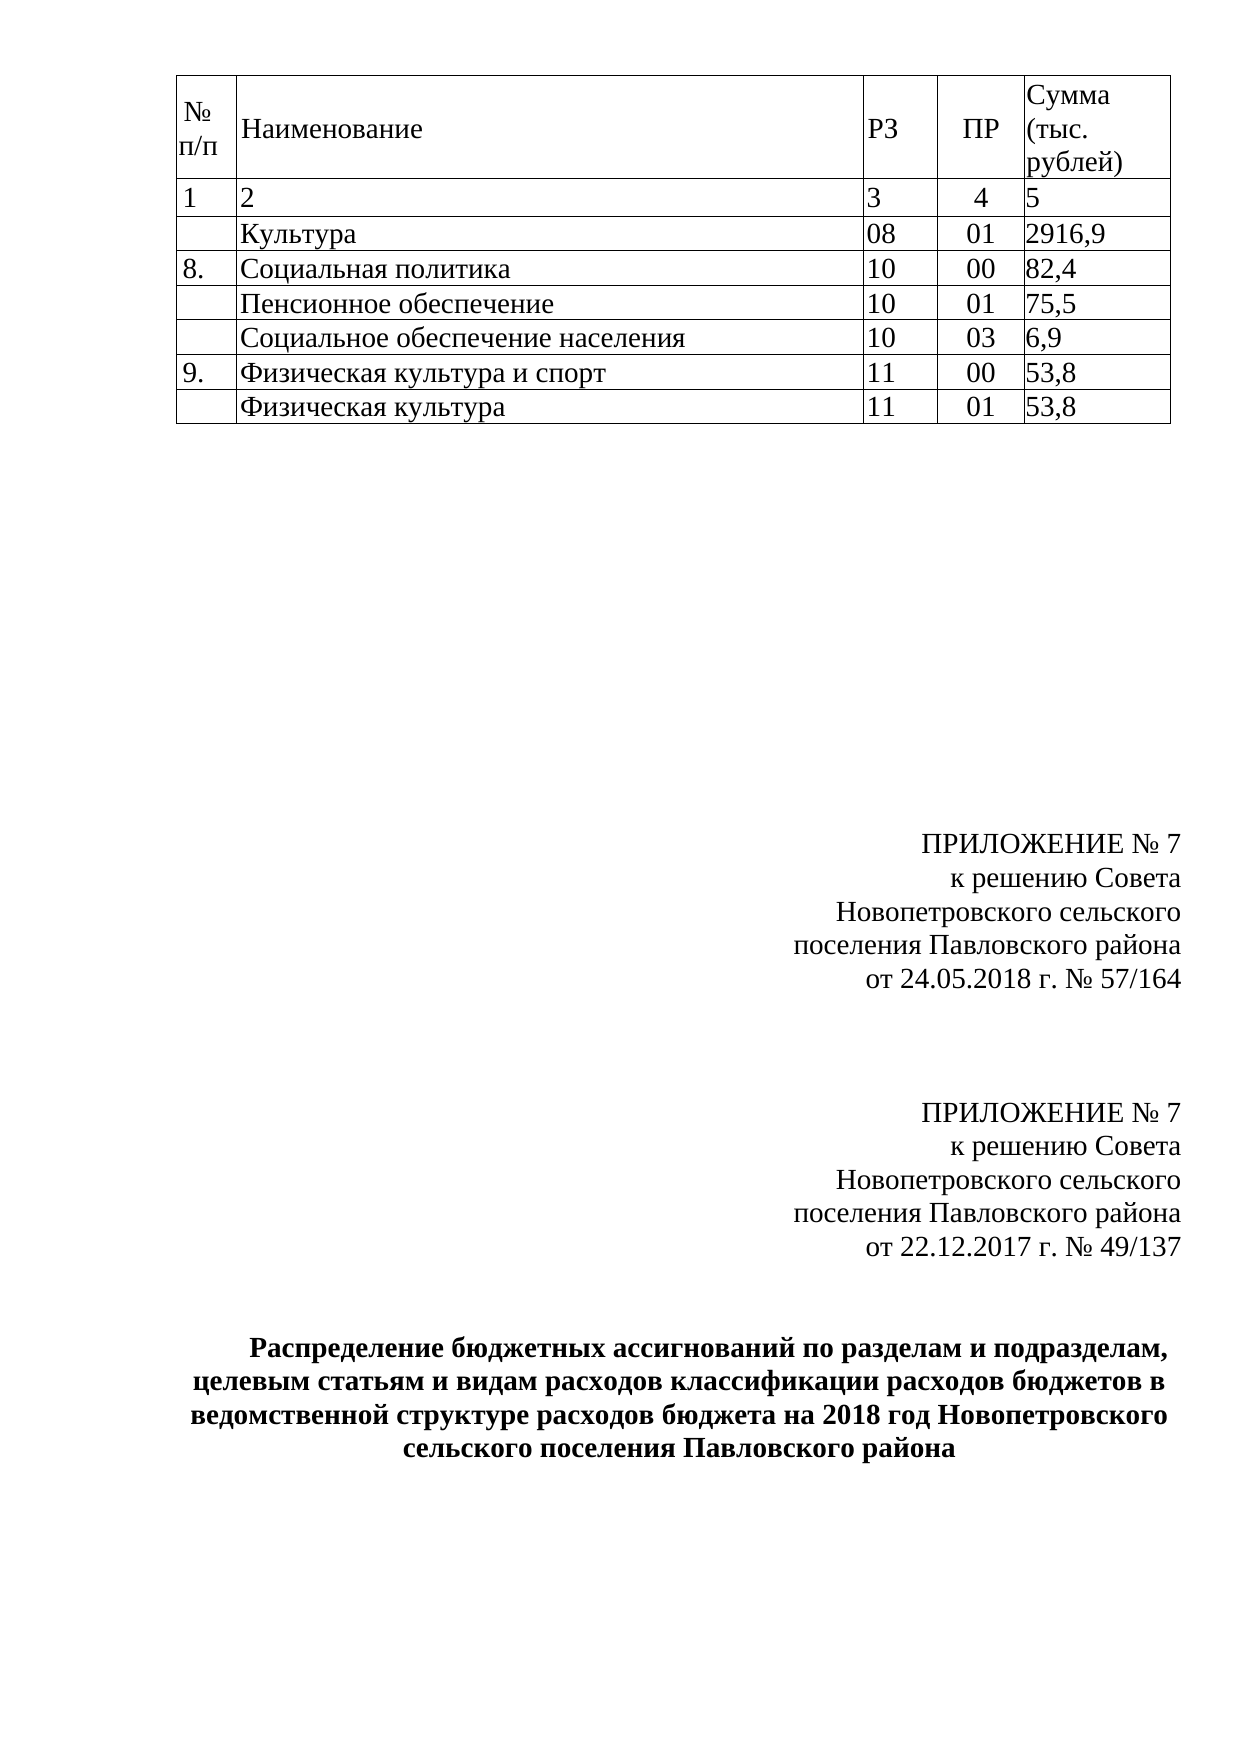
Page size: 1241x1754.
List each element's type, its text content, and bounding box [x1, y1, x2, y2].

table_cell 82,4 [1025, 251, 1170, 285]
table_cell 53,8 [1025, 355, 1170, 388]
table_cell 01 [938, 390, 1024, 423]
table_cell 2 [237, 179, 863, 216]
table_cell 01 [938, 217, 1024, 250]
table_cell Физическая культура [237, 390, 863, 423]
table_cell 5 [1025, 179, 1170, 216]
text поселения Павловского района [177, 927, 1181, 961]
table_header Наименование [237, 76, 863, 178]
table_cell 75,5 [1025, 286, 1170, 319]
table_cell 10 [864, 286, 937, 319]
table_cell 11 [864, 355, 937, 388]
table_cell Культура [237, 217, 863, 250]
text от 22.12.2017 г. № 49/137 [177, 1229, 1181, 1263]
table_cell Социальная политика [237, 251, 863, 285]
table_cell 2916,9 [1025, 217, 1170, 250]
table_header № п/п [177, 76, 236, 178]
table_cell 03 [938, 320, 1024, 354]
table_cell 10 [864, 251, 937, 285]
text Новопетровского сельского [177, 894, 1181, 927]
table_cell Физическая культура и спорт [237, 355, 863, 388]
table_cell Социальное обеспечение населения [237, 320, 863, 354]
table_cell 00 [938, 355, 1024, 388]
table_cell 11 [864, 390, 937, 423]
text ПРИЛОЖЕНИЕ № 7 [177, 1095, 1181, 1128]
table_cell 9. [177, 355, 236, 388]
table_cell 6,9 [1025, 320, 1170, 354]
table_cell 01 [938, 286, 1024, 319]
table_cell 00 [938, 251, 1024, 285]
table_cell 08 [864, 217, 937, 250]
table_cell 10 [864, 320, 937, 354]
table_cell 8. [177, 251, 236, 285]
table_cell [177, 390, 236, 423]
table_header ПР [938, 76, 1024, 178]
table_cell 1 [177, 179, 236, 216]
table_cell Пенсионное обеспечение [237, 286, 863, 319]
table_header Сумма (тыс. рублей) [1025, 76, 1170, 178]
text поселения Павловского района [177, 1196, 1181, 1229]
text к решению Совета [177, 1128, 1181, 1162]
text от 24.05.2018 г. № 57/164 [177, 961, 1181, 994]
text Распределение бюджетных ассигнований по разделам и подразделам, целевым статьям и видам расходов классификации расходов бюджетов в ведомственной структуре расходов бюджета на 2018 год Новопетровского сельского поселения Павловского района [177, 1330, 1181, 1464]
text ПРИЛОЖЕНИЕ № 7 [177, 827, 1181, 860]
text к решению Совета [177, 860, 1181, 894]
table_cell 3 [864, 179, 937, 216]
table_cell 53,8 [1025, 390, 1170, 423]
table_cell [177, 286, 236, 319]
table_cell [177, 217, 236, 250]
table_cell [177, 320, 236, 354]
table_cell 4 [938, 179, 1024, 216]
table_header РЗ [864, 76, 937, 178]
text Новопетровского сельского [177, 1162, 1181, 1196]
